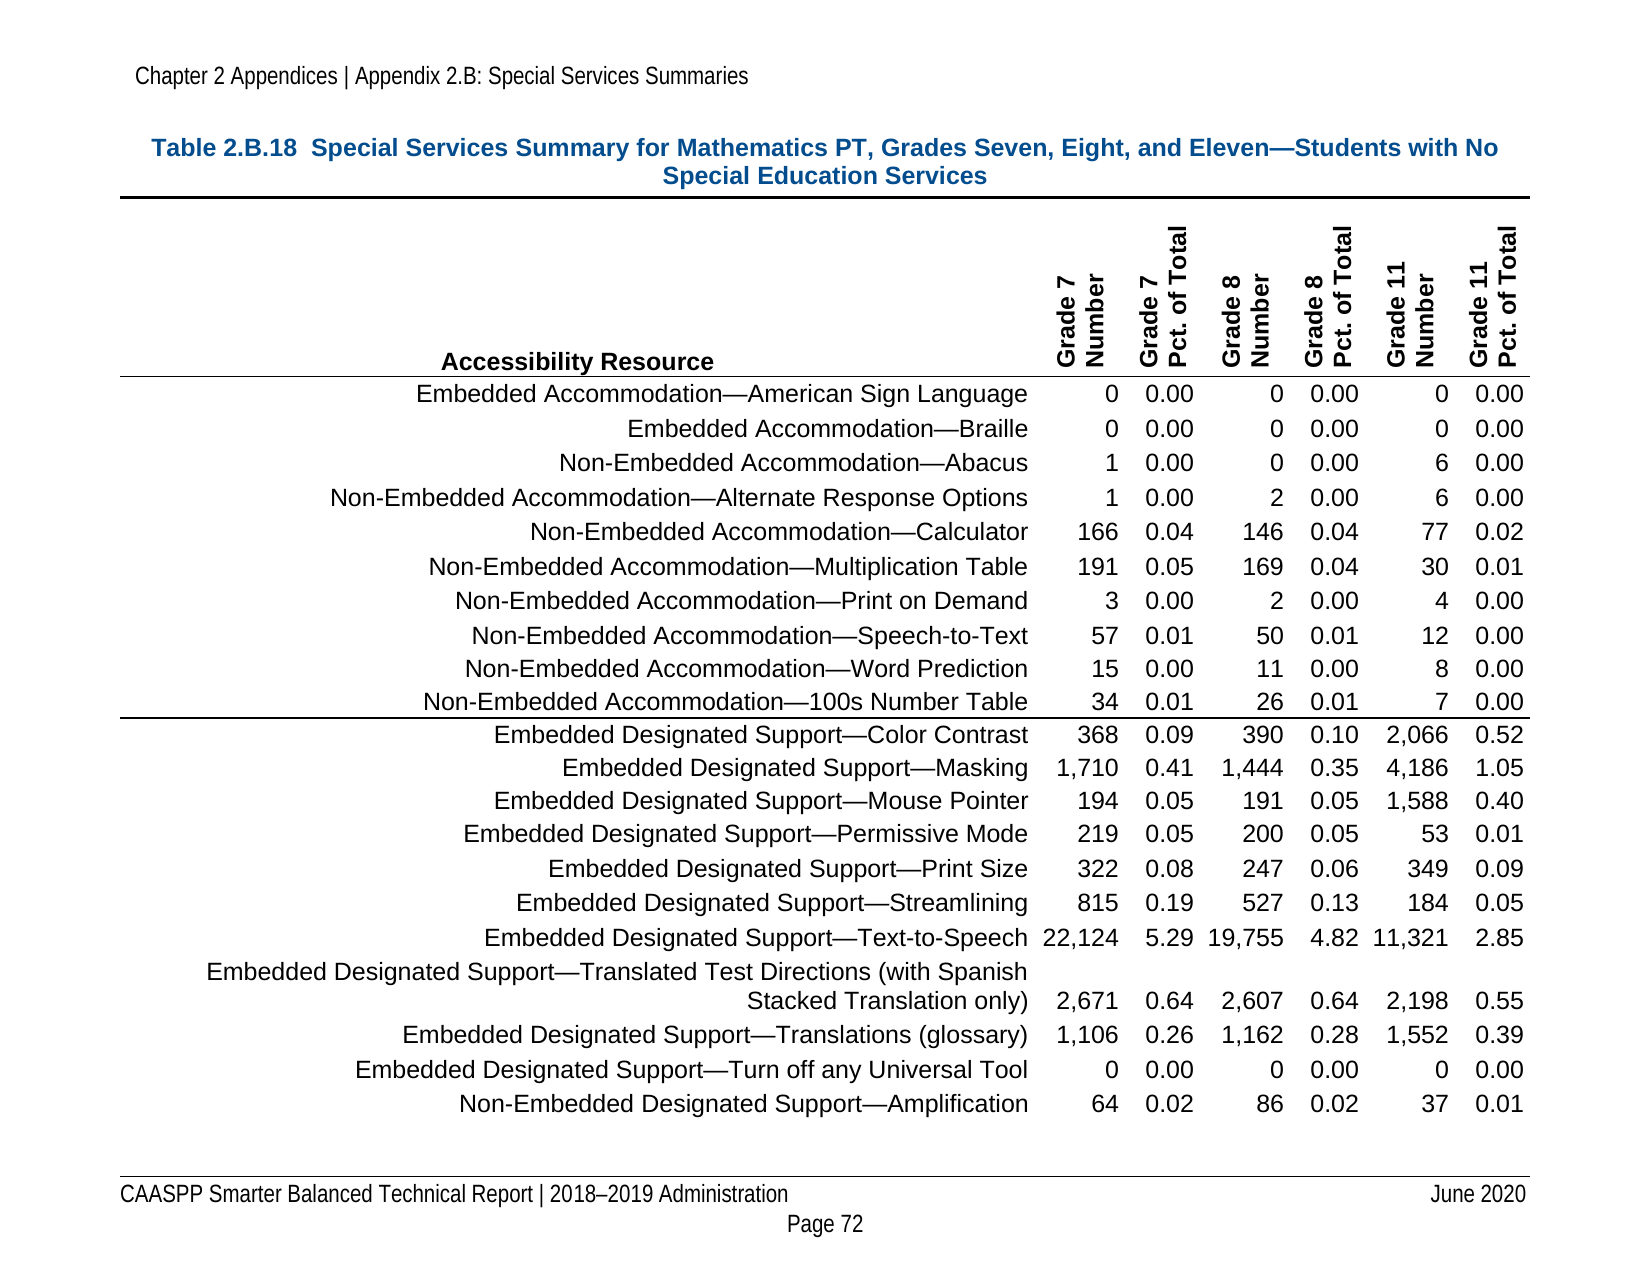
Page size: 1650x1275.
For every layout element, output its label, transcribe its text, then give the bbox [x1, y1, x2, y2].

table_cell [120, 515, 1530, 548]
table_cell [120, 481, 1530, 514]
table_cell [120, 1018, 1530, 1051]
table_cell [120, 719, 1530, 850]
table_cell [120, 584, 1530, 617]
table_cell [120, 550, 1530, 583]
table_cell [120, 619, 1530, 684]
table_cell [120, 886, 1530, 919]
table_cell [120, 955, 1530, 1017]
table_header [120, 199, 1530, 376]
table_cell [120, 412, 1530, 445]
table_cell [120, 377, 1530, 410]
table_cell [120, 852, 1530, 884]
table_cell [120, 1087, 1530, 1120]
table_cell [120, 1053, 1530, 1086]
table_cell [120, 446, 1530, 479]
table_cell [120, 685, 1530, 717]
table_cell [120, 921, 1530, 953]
text Table 2.B. Special Services Summary for Mathematics PT, Grades Seven, Eight, and Eleven—Students with No Special Education Services [120, 132, 1530, 190]
